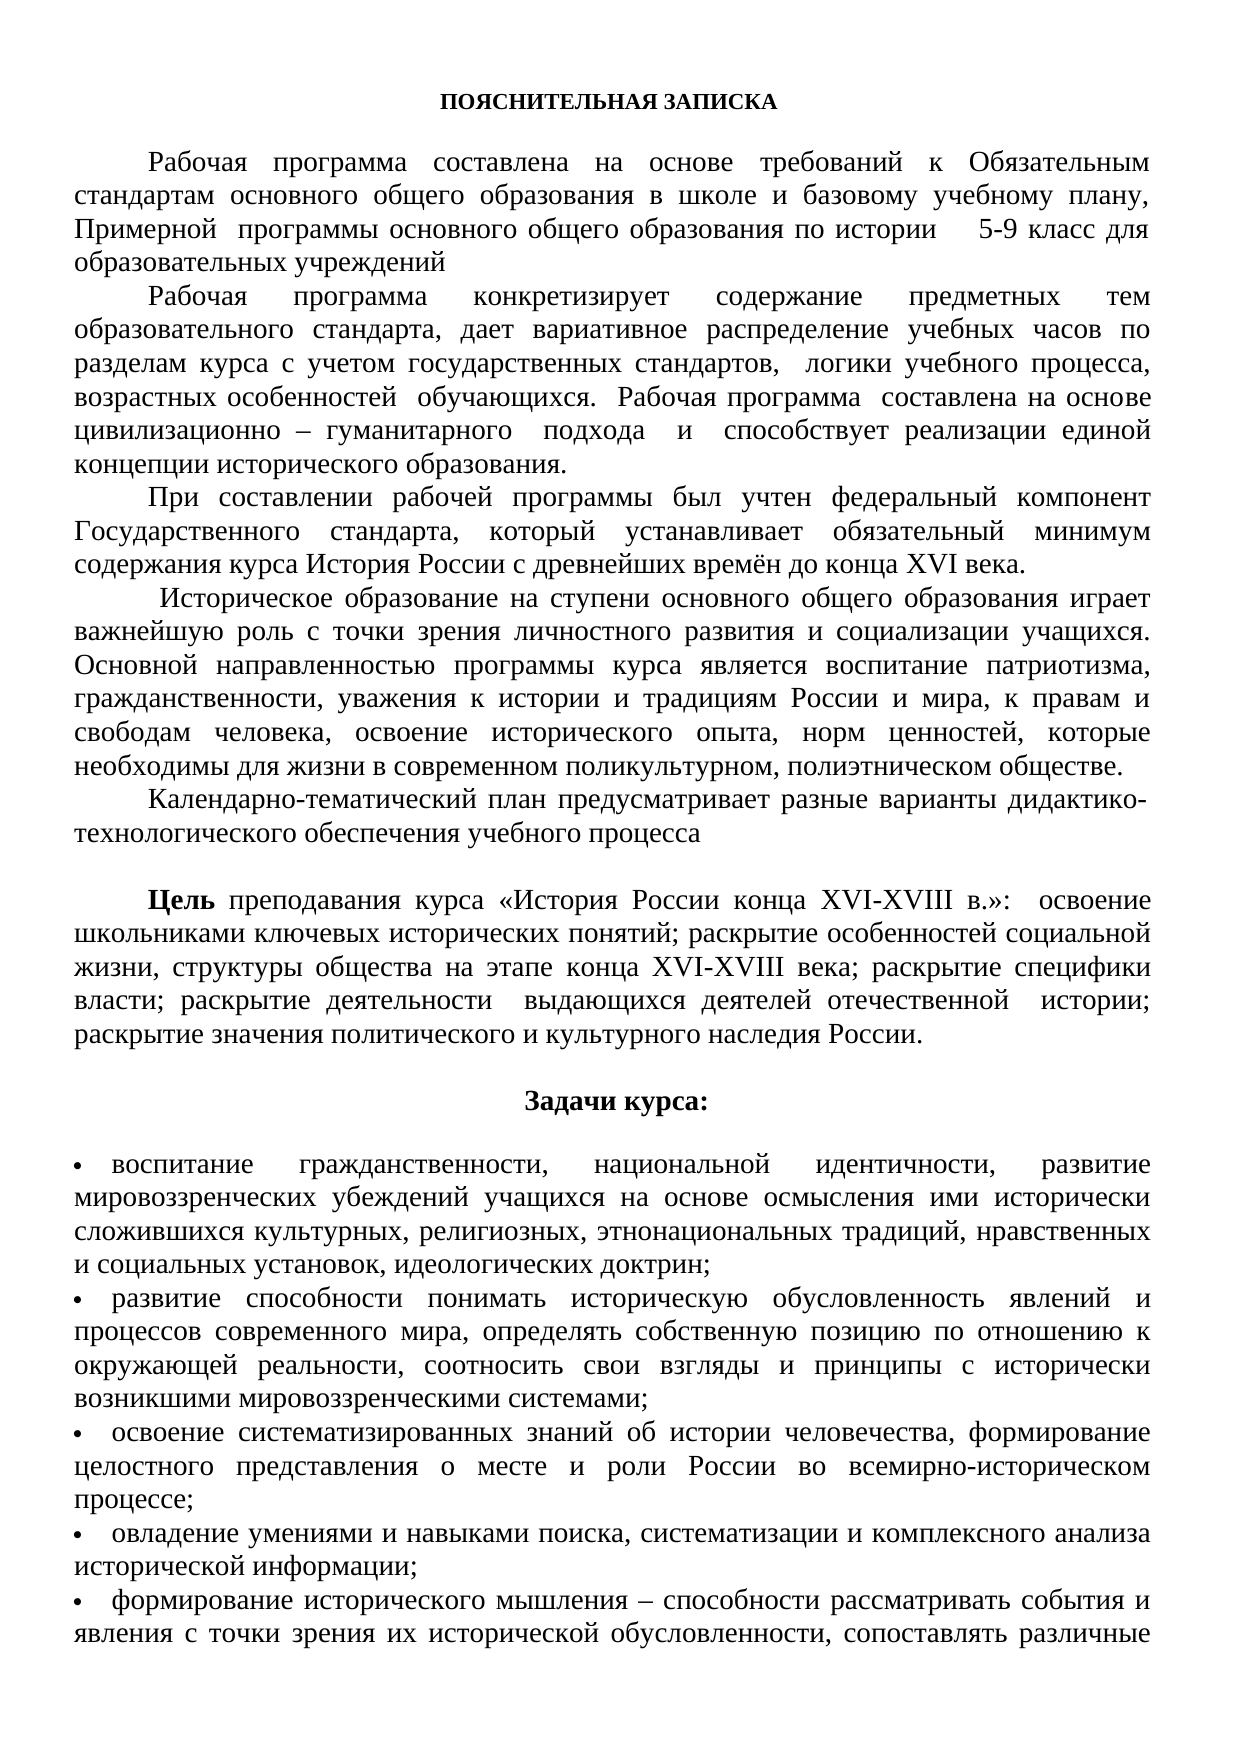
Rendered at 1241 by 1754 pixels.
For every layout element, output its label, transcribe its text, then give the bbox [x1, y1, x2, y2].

list развитие способности понимать историческую обусловленность явлений и процессов современного мира, определять собственную позицию по отношению к окружающей реальности, соотносить свои взгляды и принципы с исторически возникшими мировоззренческими системами; [74, 1280, 1152, 1414]
text Задачи курса: [74, 1083, 1152, 1117]
text Историческое образование на ступени основного общего образования играет важнейшую роль с точки зрения личностного развития и социализации учащихся. Основной направленностью программы курса является воспитание патриотизма, гражданственности, уважения к истории и традициям России и мира, к правам и свободам человека, освоение исторического опыта, норм ценностей, которые необходимы для жизни в современном поликультурном, полиэтническом обществе. [74, 580, 1152, 781]
text Рабочая программа конкретизирует содержание предметных тем образовательного стандарта, дает вариативное распределение учебных часов по разделам курса с учетом государственных стандартов, логики учебного процесса, возрастных особенностей обучающихся. Рабочая программа составлена на основе цивилизационно – гуманитарного подхода и способствует реализации единой концепции исторического образования. [74, 278, 1152, 479]
list освоение систематизированных знаний об истории человечества, формирование целостного представления о месте и роли России во всемирно-историческом процессе; [74, 1414, 1152, 1515]
list овладение умениями и навыками поиска, систематизации и комплексного анализа исторической информации; [74, 1515, 1152, 1582]
text Цель преподавания курса «История России конца XVI-XVIII в.»: освоение школьниками ключевых исторических понятий; раскрытие особенностей социальной жизни, структуры общества на этапе конца XVI-XVIII века; раскрытие специфики власти; раскрытие деятельности выдающихся деятелей отечественной истории; раскрытие значения политического и культурного наследия России. [74, 882, 1152, 1049]
list воспитание гражданственности, национальной идентичности, развитие мировоззренческих убеждений учащихся на основе осмысления ими исторически сложившихся культурных, религиозных, этнонациональных традиций, нравственных и социальных установок, идеологических доктрин; [74, 1146, 1152, 1280]
text Календарно-тематический план предусматривает разные варианты дидактико-технологического обеспечения учебного процесса [74, 781, 1148, 848]
text Рабочая программа составлена на основе требований к Обязательным стандартам основного общего образования в школе и базовому учебному плану, Примерной программы основного общего образования по истории 5-9 класс для образовательных учреждений [74, 144, 1150, 278]
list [74, 1582, 1152, 1649]
text При составлении рабочей программы был учтен федеральный компонент Государственного стандарта, который устанавливает обязательный минимум содержания курса История России с древнейших времён до конца XVI века. [74, 479, 1152, 580]
text ПОЯСНИТЕЛЬНАЯ ЗАПИСКА [74, 88, 1143, 115]
